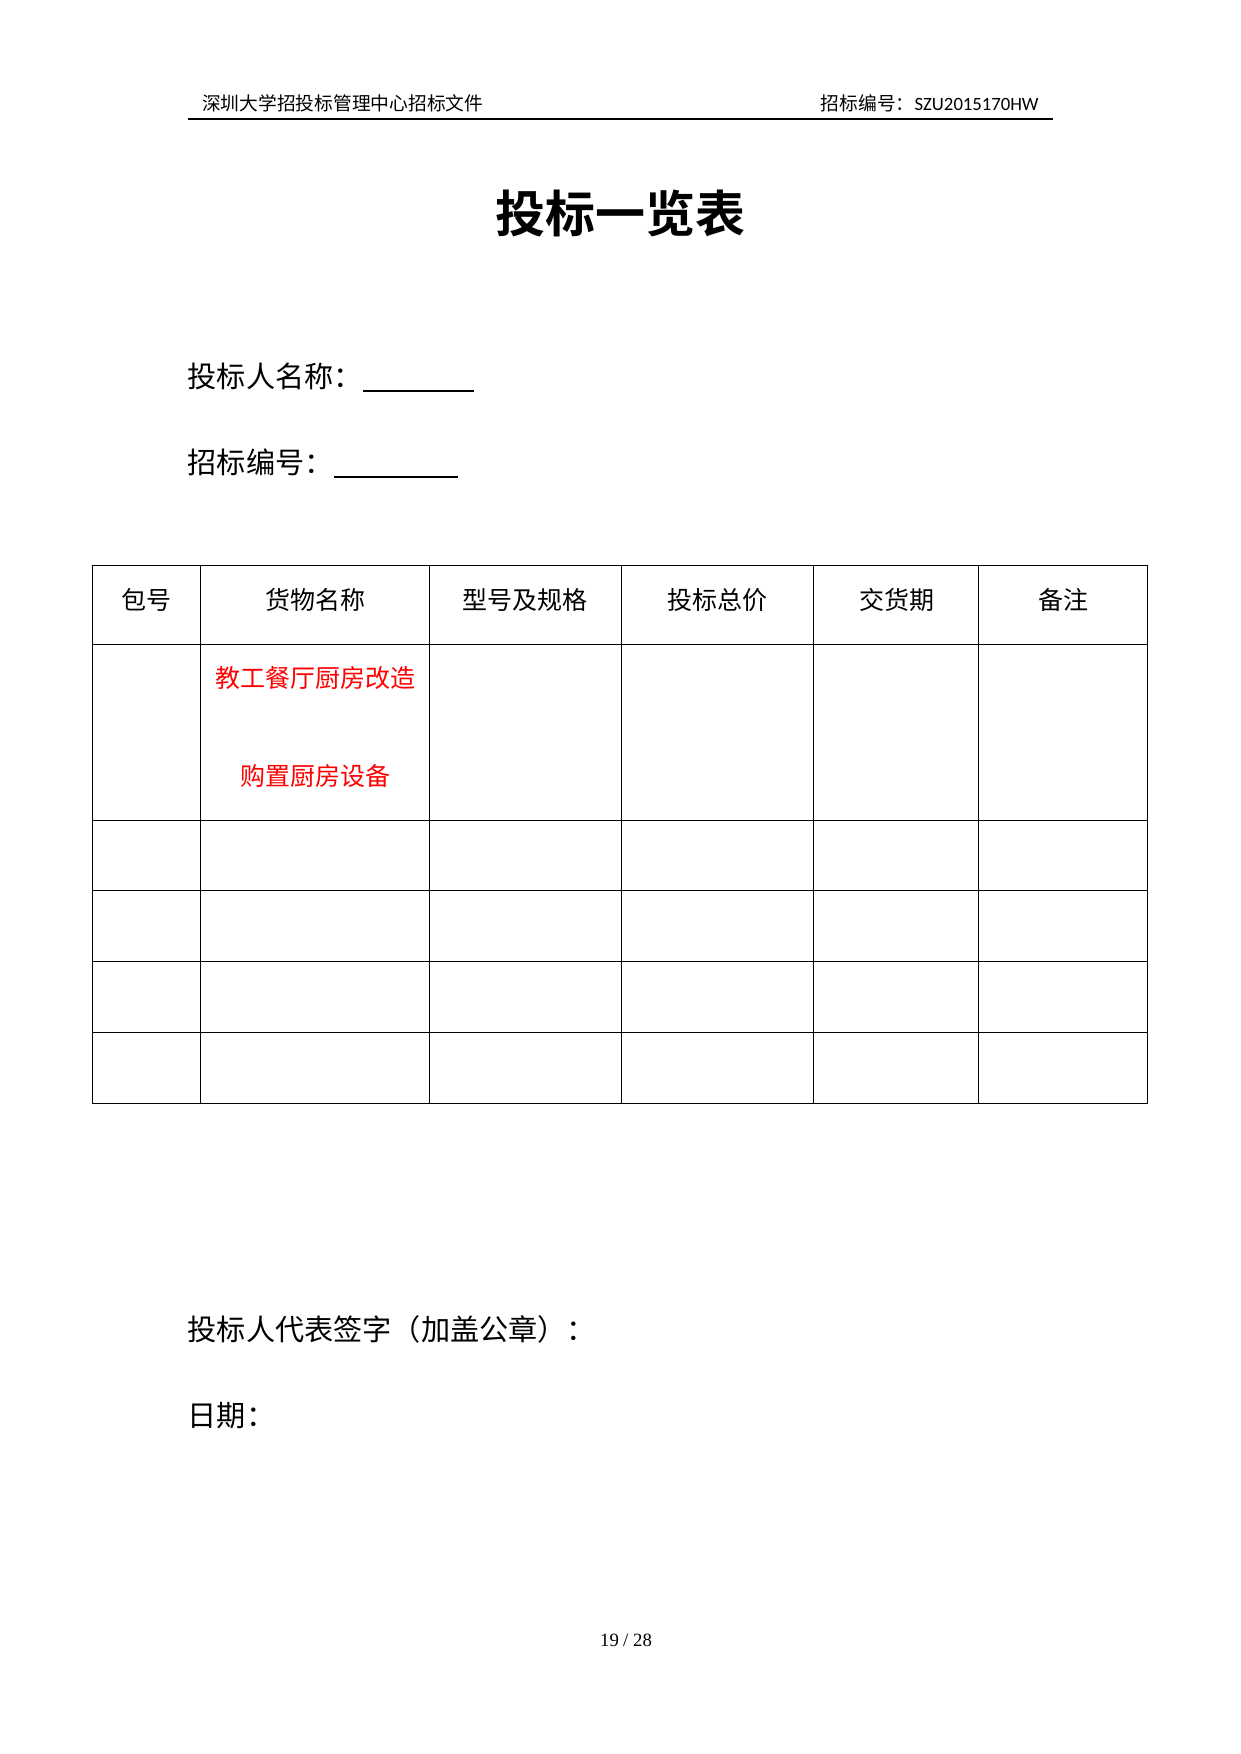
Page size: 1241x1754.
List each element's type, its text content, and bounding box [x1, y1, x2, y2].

table_cell [814, 891, 978, 961]
table_header 投标总价 [622, 566, 813, 643]
table_cell [814, 645, 978, 819]
table_cell [201, 962, 429, 1032]
table_header 交货期 [814, 566, 978, 643]
table_cell 教工餐厅厨房改造购置厨房设备 [201, 645, 429, 819]
table_cell [622, 821, 813, 890]
table_cell [93, 891, 200, 961]
table_cell [979, 891, 1147, 961]
text 投标人代表签字（加盖公章）： [187, 1295, 1053, 1360]
table_cell [979, 1033, 1147, 1103]
text 投标一览表 [187, 162, 1053, 259]
table_cell [979, 962, 1147, 1032]
table_cell [430, 821, 621, 890]
table_cell [201, 1033, 429, 1103]
text 招标编号： [187, 428, 1053, 493]
text 投标人名称： [187, 342, 1053, 407]
table_header 货物名称 [201, 566, 429, 643]
table_cell [430, 1033, 621, 1103]
table_cell [979, 821, 1147, 890]
text 日期： [187, 1381, 1053, 1446]
table_cell [430, 891, 621, 961]
table_cell [430, 962, 621, 1032]
table_cell [93, 821, 200, 890]
table_cell [622, 645, 813, 819]
table_cell [814, 821, 978, 890]
table_cell [622, 891, 813, 961]
table_cell [979, 645, 1147, 819]
table_cell [814, 962, 978, 1032]
table_cell [201, 821, 429, 890]
table_cell [622, 1033, 813, 1103]
table_cell [814, 1033, 978, 1103]
table_cell [93, 1033, 200, 1103]
table_cell [93, 645, 200, 819]
table_header 包号 [93, 566, 200, 643]
table_cell [201, 891, 429, 961]
table_cell [430, 645, 621, 819]
table_cell [93, 962, 200, 1032]
table_cell [622, 962, 813, 1032]
table_header 型号及规格 [430, 566, 621, 643]
table_header 备注 [979, 566, 1147, 643]
